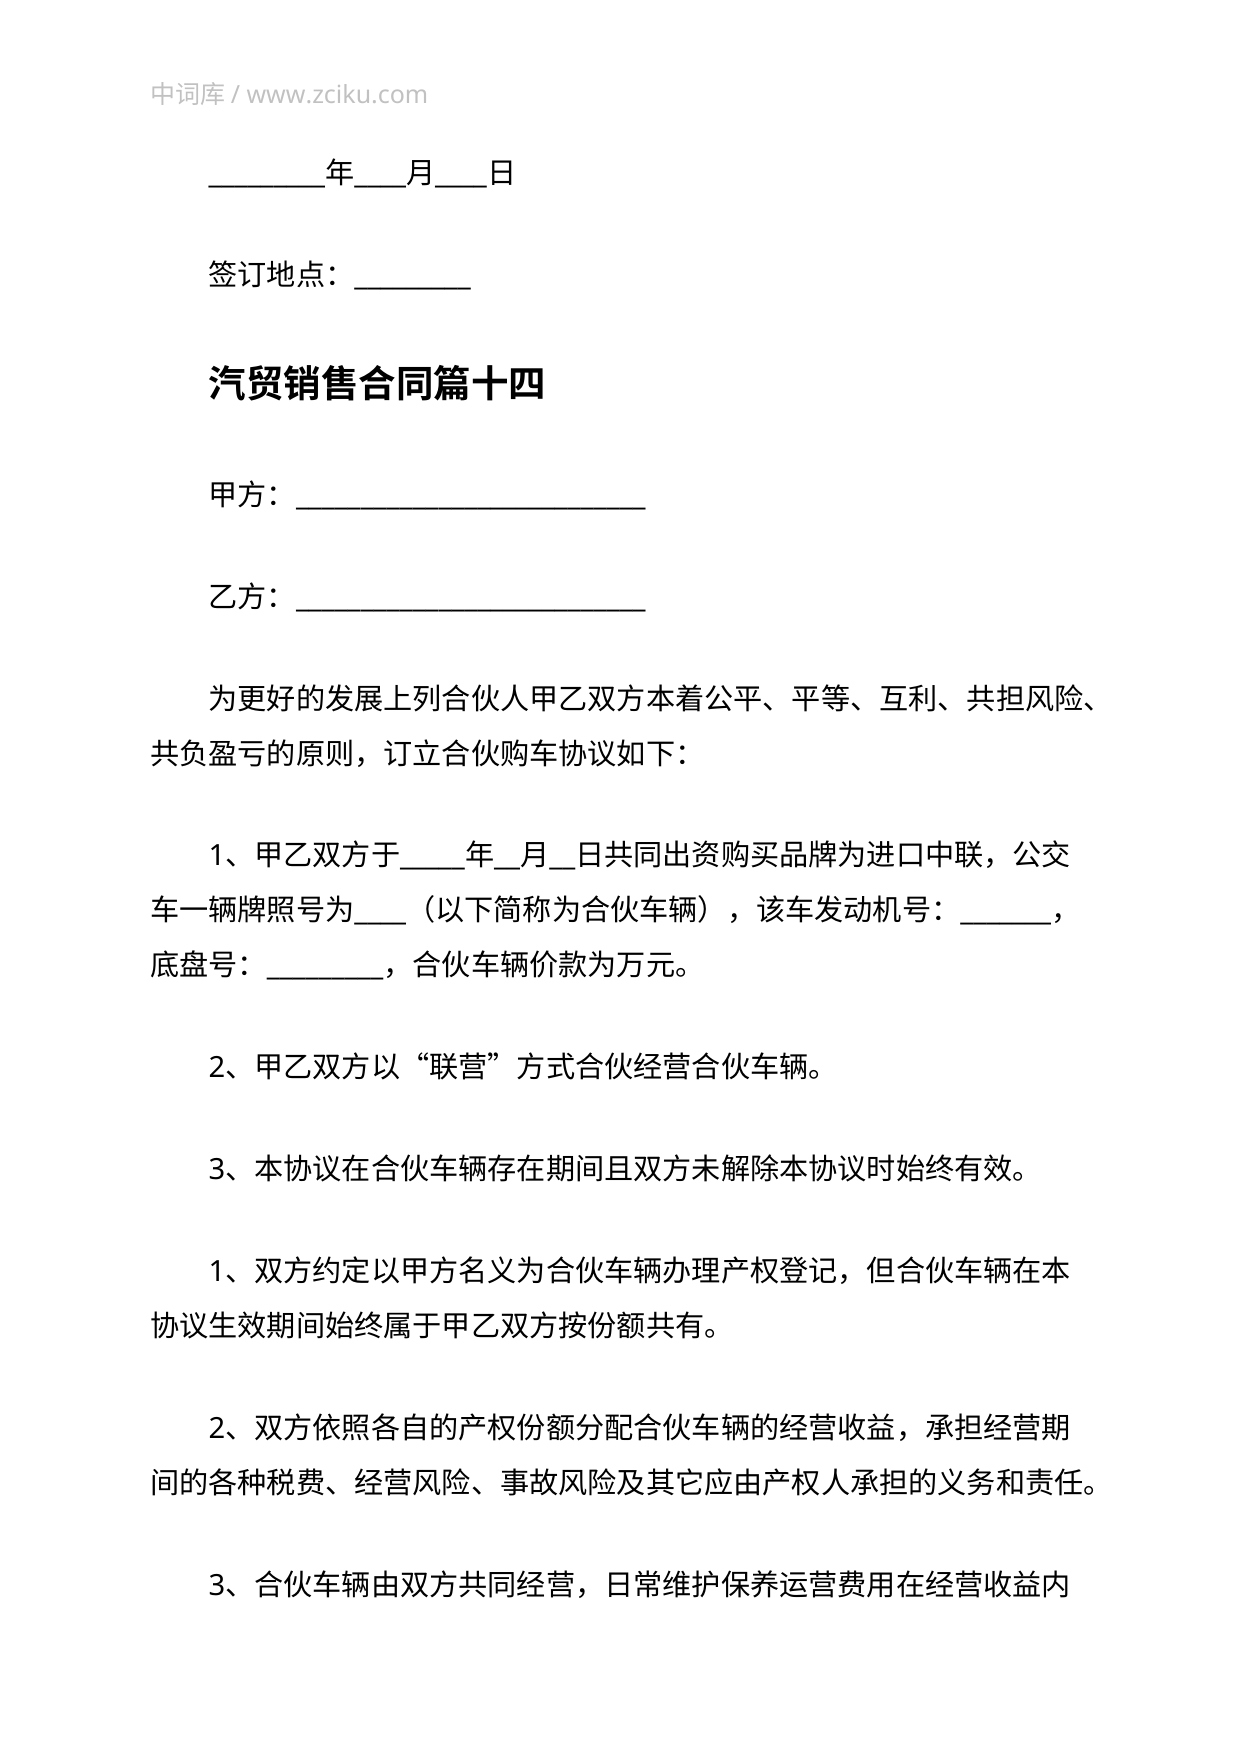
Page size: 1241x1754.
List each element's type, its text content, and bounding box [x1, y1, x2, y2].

text 3、本协议在合伙车辆存在期间且双方未解除本协议时始终有效。 [150, 1146, 1090, 1188]
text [150, 1561, 1090, 1604]
text 乙方：___________________________ [150, 573, 1090, 616]
text 签订地点：_________ [150, 252, 1090, 294]
text 1、双方约定以甲方名义为合伙车辆办理产权登记，但合伙车辆在本协议生效期间始终属于甲乙双方按份额共有。 [150, 1248, 1090, 1345]
text 甲方：___________________________ [150, 471, 1090, 514]
text 1、甲乙双方于_____年__月__日共同出资购买品牌为进口中联，公交车一辆牌照号为____（以下简称为合伙车辆），该车发动机号：_______，底盘号：_________，合伙车辆价款为万元。 [150, 832, 1090, 984]
text 2、双方依照各自的产权份额分配合伙车辆的经营收益，承担经营期间的各种税费、经营风险、事故风险及其它应由产权人承担的义务和责任。 [150, 1405, 1090, 1502]
text _________年____月____日 [150, 150, 1090, 192]
text 为更好的发展上列合伙人甲乙双方本着公平、平等、互利、共担风险、共负盈亏的原则，订立合伙购车协议如下： [150, 675, 1090, 772]
text 汽贸销售合同篇十四 [150, 354, 1090, 408]
text 2、甲乙双方以“联营”方式合伙经营合伙车辆。 [150, 1044, 1090, 1086]
